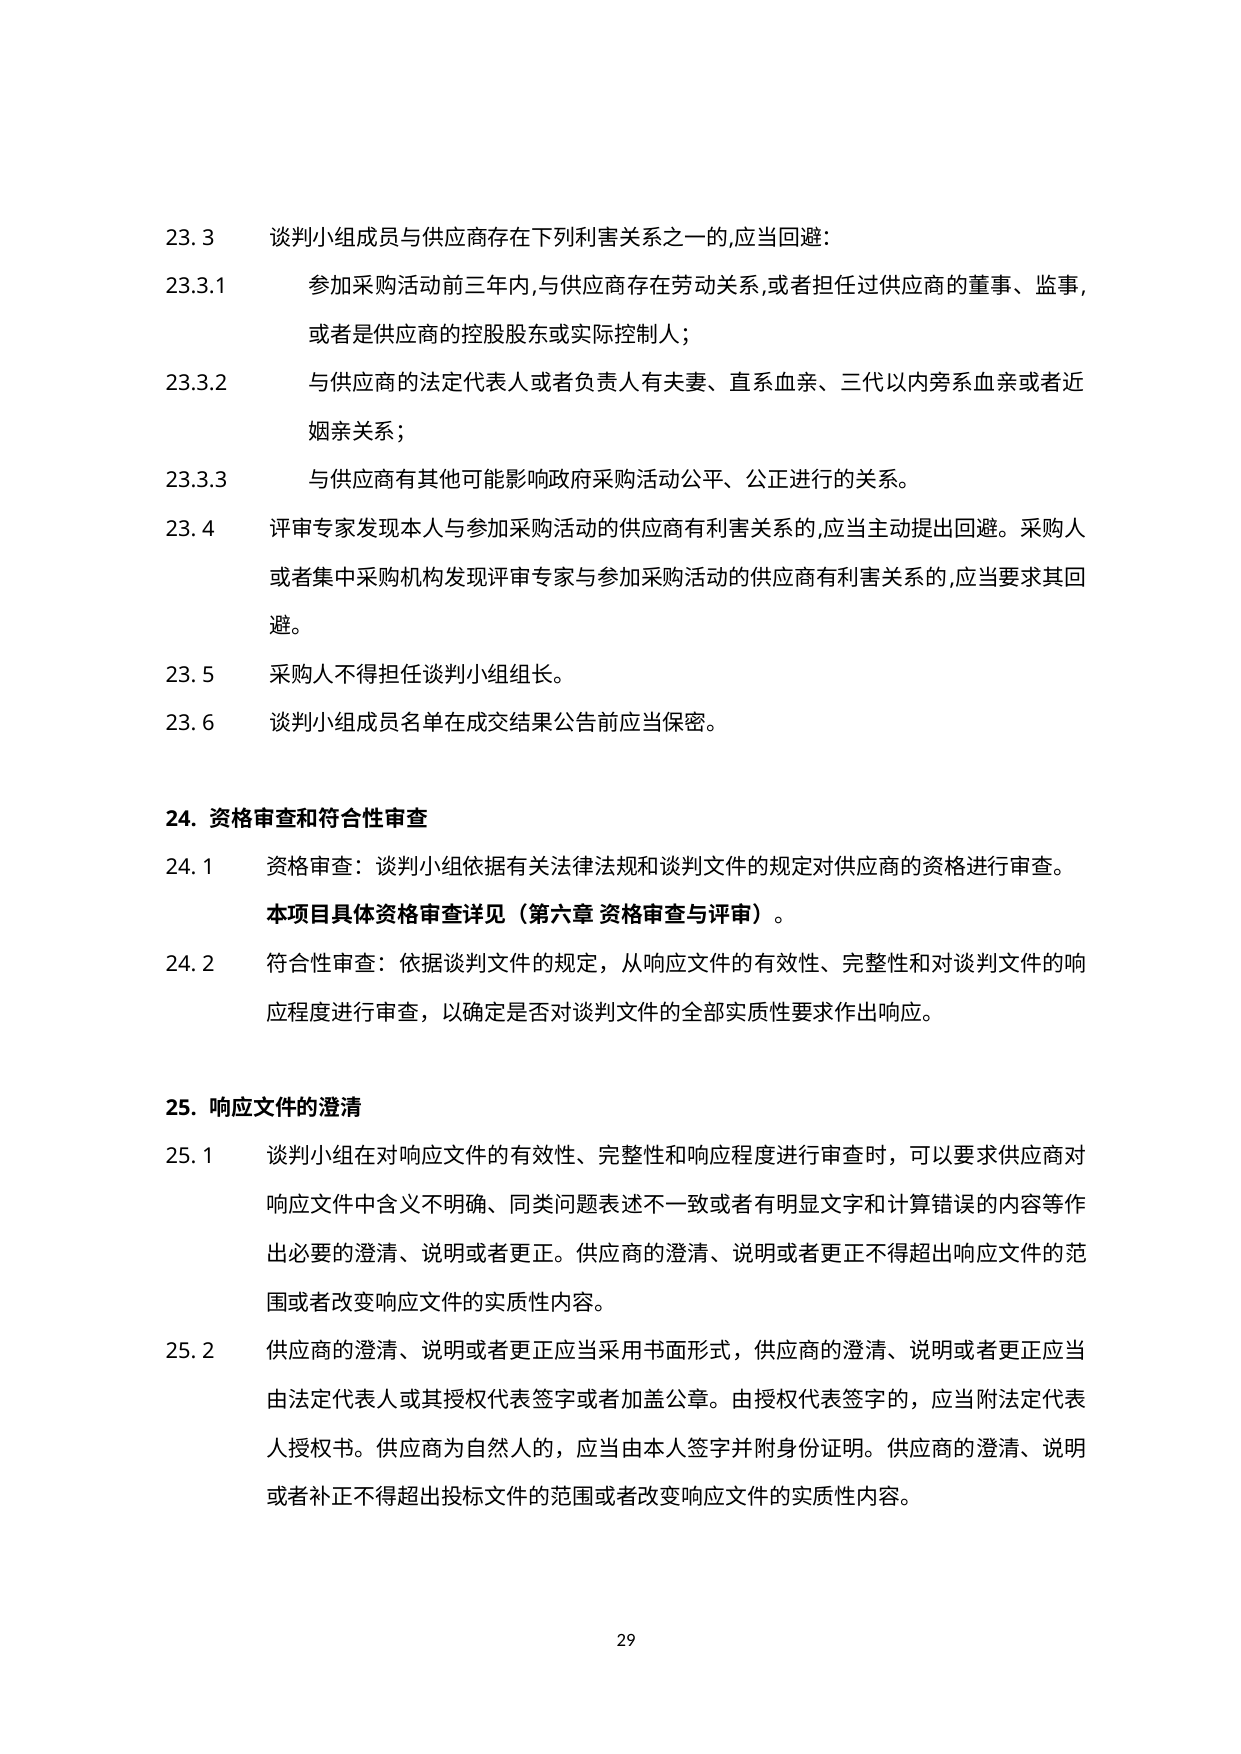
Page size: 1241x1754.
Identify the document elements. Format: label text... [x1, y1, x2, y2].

list 响应文件的澄清 [165, 1090, 1087, 1122]
list 资格审查和符合性审查 [165, 800, 1087, 833]
list 谈判小组成员与供应商存在下列利害关系之一的,应当回避： [165, 219, 1087, 252]
list 谈判小组成员名单在成交结果公告前应当保密。 [165, 704, 1087, 737]
list 参加采购活动前三年内,与供应商存在劳动关系,或者担任过供应商的董事、监事,或者是供应商的控股股东或实际控制人； [165, 268, 1087, 349]
list 与供应商有其他可能影响政府采购活动公平、公正进行的关系。 [165, 462, 1087, 494]
list 采购人不得担任谈判小组组长。 [165, 656, 1087, 689]
list 符合性审查：依据谈判文件的规定，从响应文件的有效性、完整性和对谈判文件的响应程度进行审查，以确定是否对谈判文件的全部实质性要求作出响应。 [165, 945, 1087, 1027]
list 谈判小组在对响应文件的有效性、完整性和响应程度进行审查时，可以要求供应商对响应文件中含义不明确、同类问题表述不一致或者有明显文字和计算错误的内容等作出必要的澄清、说明或者更正。供应商的澄清、说明或者更正不得超出响应文件的范围或者改变响应文件的实质性内容。 [165, 1138, 1087, 1317]
list 资格审查：谈判小组依据有关法律法规和谈判文件的规定对供应商的资格进行审查。 [165, 849, 1087, 881]
list 评审专家发现本人与参加采购活动的供应商有利害关系的,应当主动提出回避。采购人或者集中采购机构发现评审专家与参加采购活动的供应商有利害关系的,应当要求其回避。 [165, 510, 1087, 640]
list 本项目具体资格审查详见（第六章 资格审查与评审）。 [266, 897, 1087, 929]
list 供应商的澄清、说明或者更正应当采用书面形式，供应商的澄清、说明或者更正应当由法定代表人或其授权代表签字或者加盖公章。由授权代表签字的，应当附法定代表人授权书。供应商为自然人的，应当由本人签字并附身份证明。供应商的澄清、说明或者补正不得超出投标文件的范围或者改变响应文件的实质性内容。 [165, 1333, 1087, 1511]
list 与供应商的法定代表人或者负责人有夫妻、直系血亲、三代以内旁系血亲或者近姻亲关系； [165, 365, 1087, 446]
